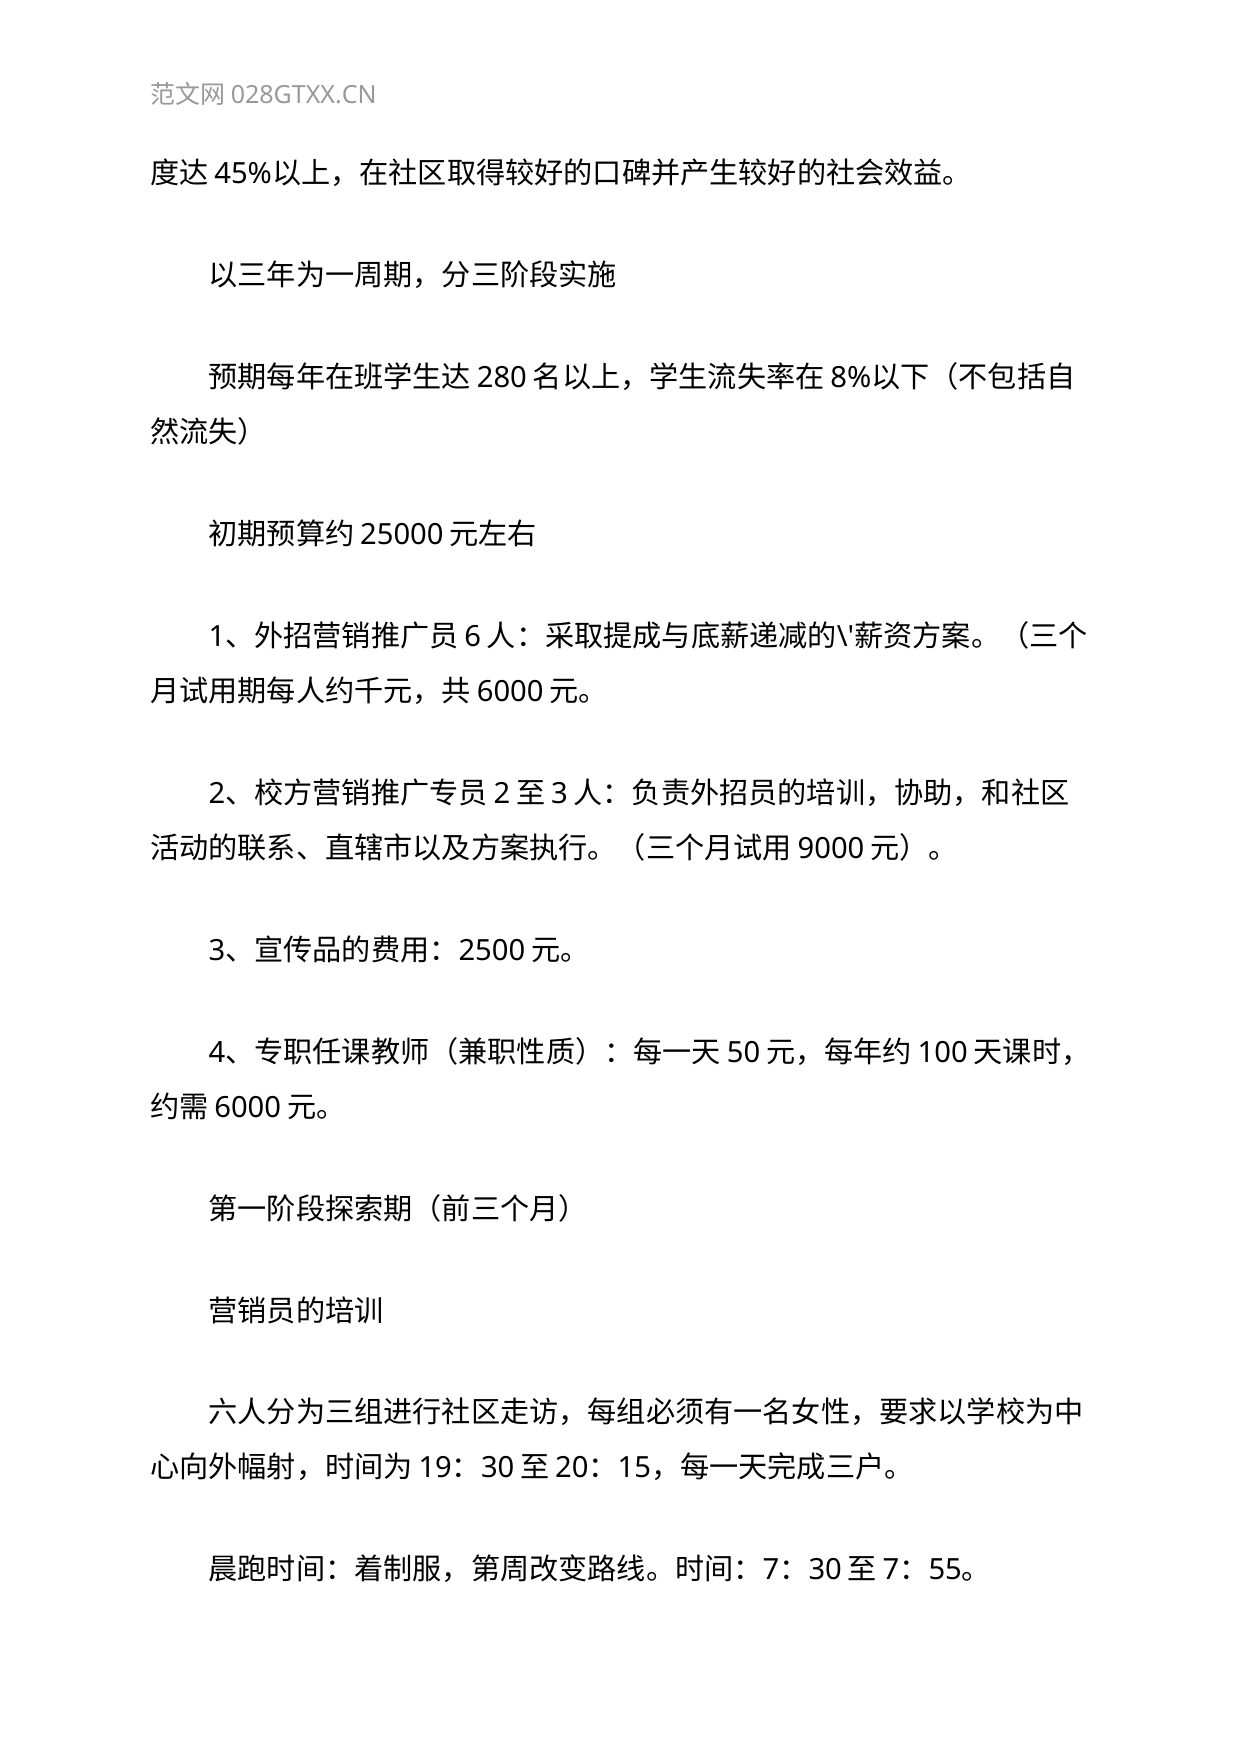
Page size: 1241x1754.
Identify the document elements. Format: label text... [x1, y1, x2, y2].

text 以三年为一周期，分三阶段实施 [150, 252, 1090, 294]
text 六人分为三组进行社区走访，每组必须有一名女性，要求以学校为中心向外幅射，时间为19：30至20：15，每一天完成三户。 [150, 1389, 1090, 1486]
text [150, 150, 1090, 192]
text 4、专职任课教师（兼职性质）：每一天50元，每年约100天课时，约需6000元。 [150, 1028, 1090, 1126]
text 第一阶段探索期（前三个月） [150, 1185, 1090, 1228]
text 晨跑时间：着制服，第周改变路线。时间：7：30至7：55。 [150, 1546, 1090, 1588]
text 预期每年在班学生达280名以上，学生流失率在8%以下（不包括自然流失） [150, 354, 1090, 451]
text 2、校方营销推广专员2至3人：负责外招员的培训，协助，和社区活动的联系、直辖市以及方案执行。（三个月试用9000元）。 [150, 769, 1090, 867]
text 3、宣传品的费用：2500元。 [150, 926, 1090, 969]
text 1、外招营销推广员6人：采取提成与底薪递减的\'薪资方案。（三个月试用期每人约千元，共6000元。 [150, 612, 1090, 710]
text 营销员的培训 [150, 1287, 1090, 1329]
text 初期预算约25000元左右 [150, 511, 1090, 553]
